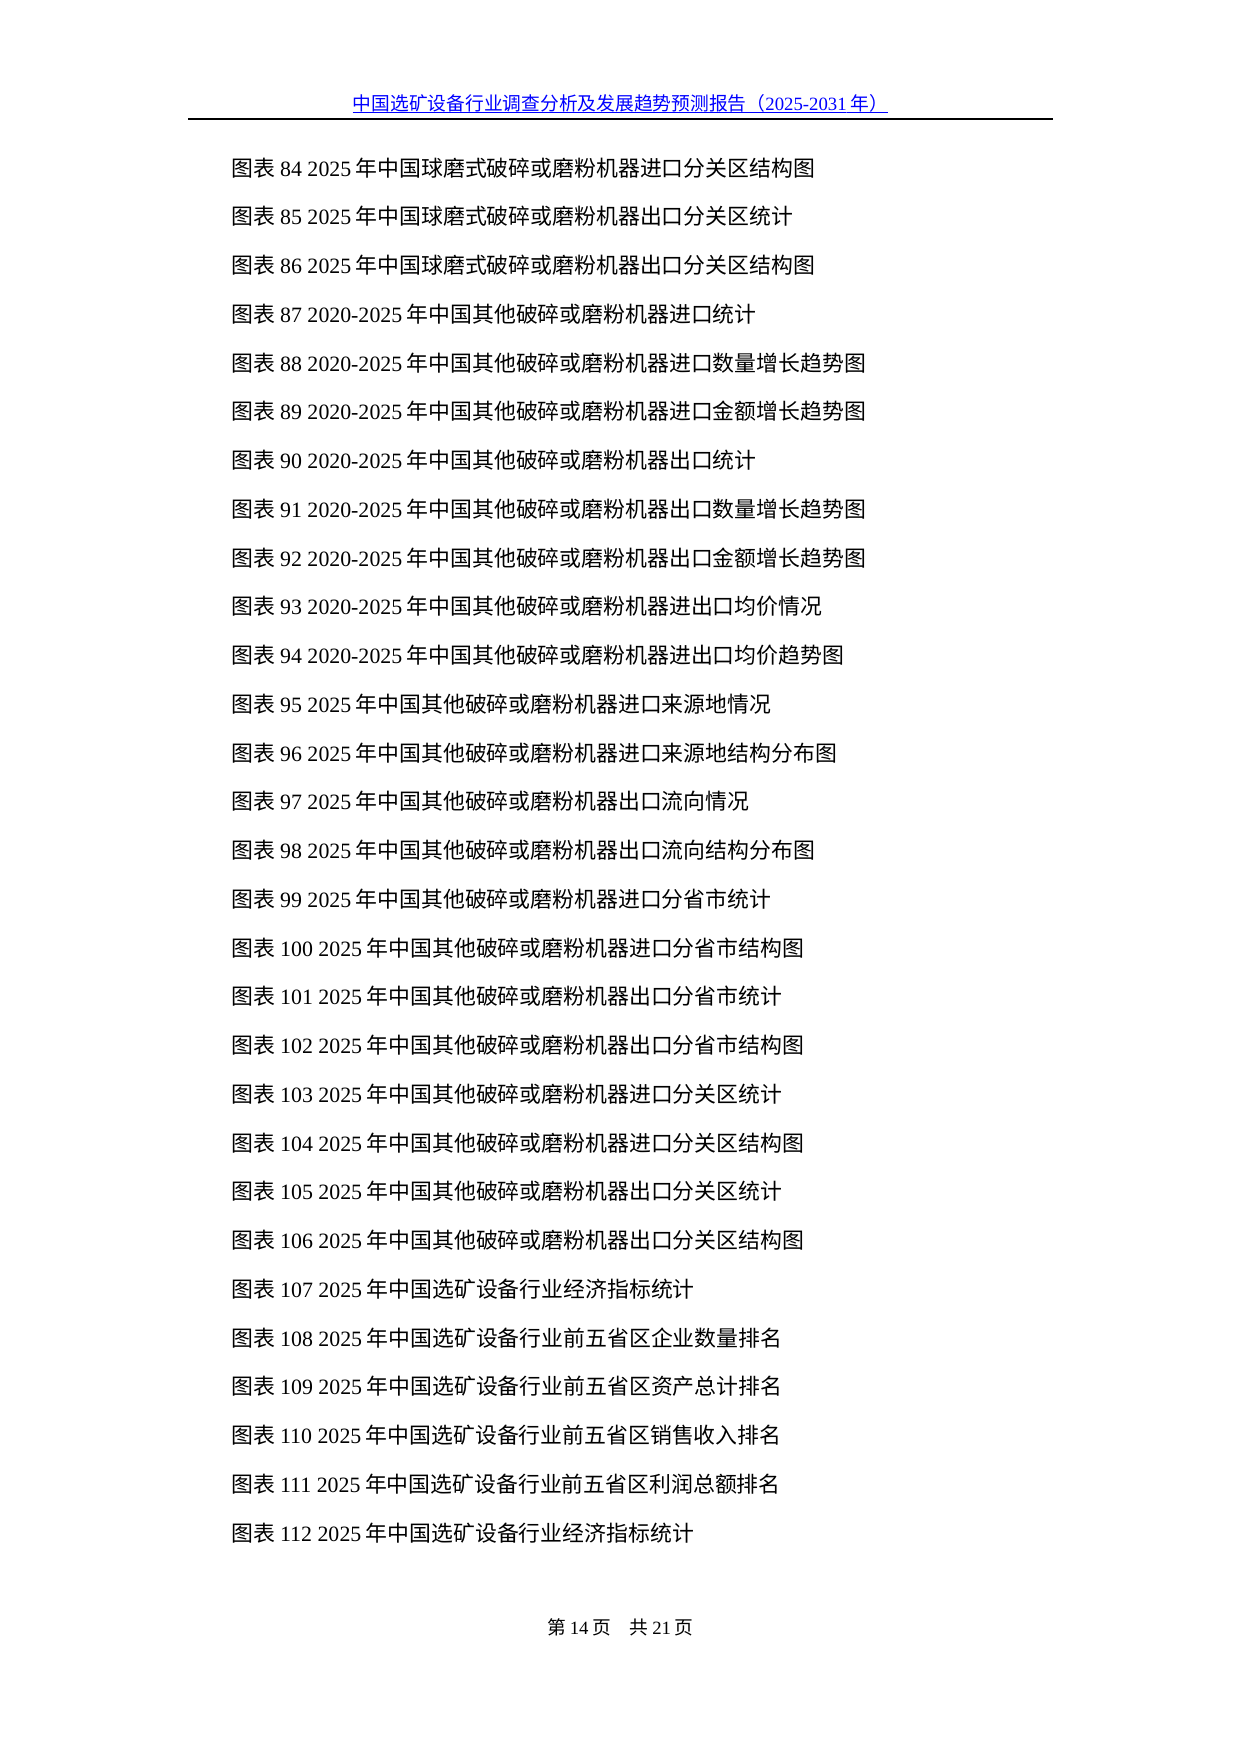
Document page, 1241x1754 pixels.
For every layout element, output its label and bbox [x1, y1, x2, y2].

text [187, 150, 1053, 1548]
